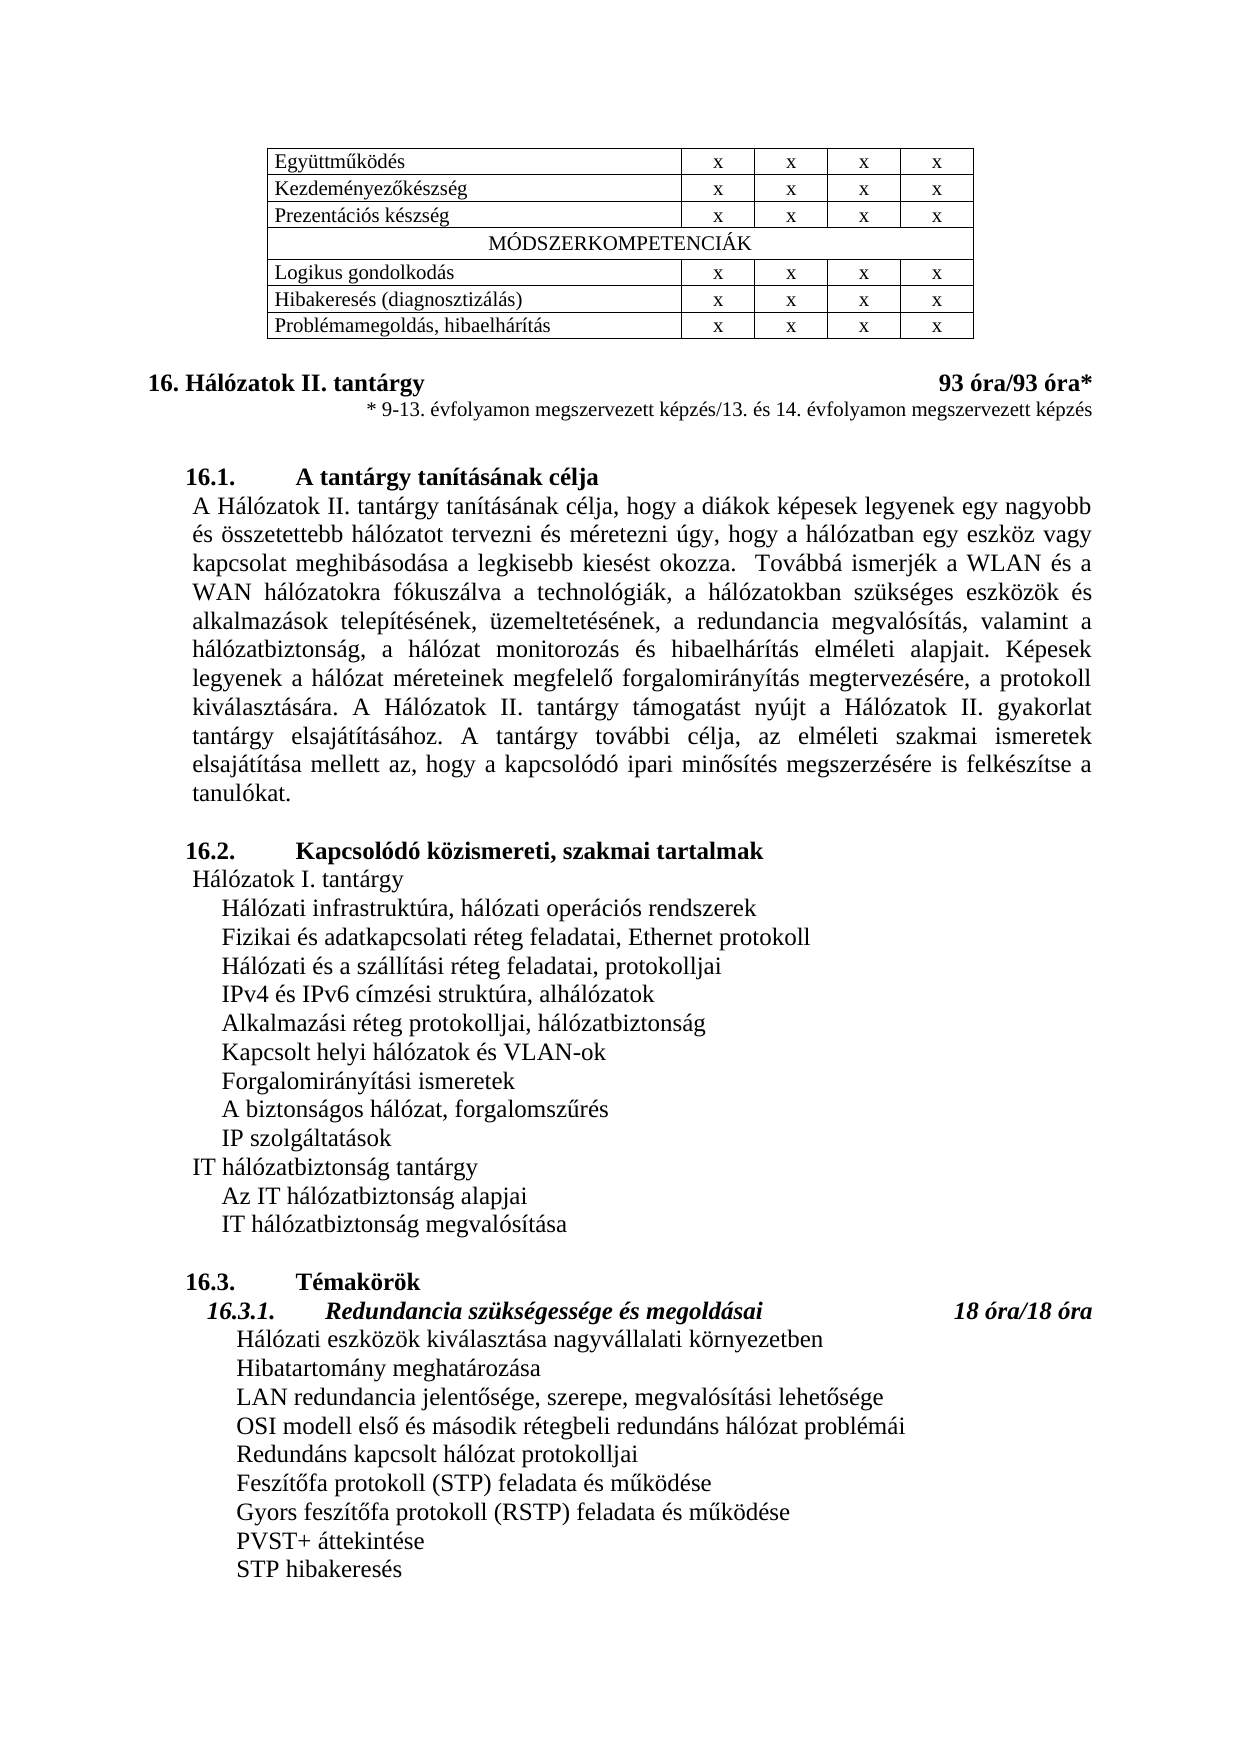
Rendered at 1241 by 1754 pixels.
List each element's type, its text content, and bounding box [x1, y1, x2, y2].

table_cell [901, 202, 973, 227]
text IT hálózatbiztonság tantárgy [192, 1152, 1093, 1181]
text OSI modell első és második rétegbeli redundáns hálózat problémái [236, 1411, 1093, 1439]
text Az IT hálózatbiztonság alapjai [221, 1181, 1093, 1209]
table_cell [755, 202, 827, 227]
text PVST+ áttekintése [236, 1526, 1093, 1554]
text IT hálózatbiztonság megvalósítása [221, 1209, 1093, 1238]
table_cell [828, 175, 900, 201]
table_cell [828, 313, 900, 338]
text Alkalmazási réteg protokolljai, hálózatbiztonság [221, 1008, 1093, 1037]
text Hálózatok I. tantárgy [192, 864, 1093, 893]
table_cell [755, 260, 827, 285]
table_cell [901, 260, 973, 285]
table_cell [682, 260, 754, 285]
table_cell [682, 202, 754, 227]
text Feszítőfa protokoll (STP) feladata és működése [236, 1468, 1093, 1497]
text A biztonságos hálózat, forgalomszűrés [221, 1094, 1093, 1123]
text Forgalomirányítási ismeretek [221, 1066, 1093, 1094]
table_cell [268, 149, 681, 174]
text IP szolgáltatások [221, 1123, 1093, 1152]
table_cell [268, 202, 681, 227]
list Témakörök [185, 1267, 1093, 1296]
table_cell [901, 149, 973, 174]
text Gyors feszítőfa protokoll (RSTP) feladata és működése [236, 1497, 1093, 1526]
text STP hibakeresés [236, 1554, 1093, 1583]
text Redundáns kapcsolt hálózat protokolljai [236, 1439, 1093, 1468]
text IPv4 és IPv6 címzési struktúra, alhálózatok [221, 979, 1093, 1008]
text Hálózati infrastruktúra, hálózati operációs rendszerek [221, 893, 1093, 922]
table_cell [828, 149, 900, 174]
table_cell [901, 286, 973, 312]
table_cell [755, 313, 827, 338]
text Kapcsolt helyi hálózatok és VLAN-ok [221, 1037, 1093, 1066]
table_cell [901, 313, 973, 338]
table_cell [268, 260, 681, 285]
text Hálózati eszközök kiválasztása nagyvállalati környezetben [236, 1324, 1093, 1353]
text Hálózati és a szállítási réteg feladatai, protokolljai [221, 951, 1093, 979]
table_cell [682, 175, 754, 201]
text * 9-13. évfolyamon megszervezett képzés/13. és 14. évfolyamon megszervezett képzés [148, 397, 1093, 421]
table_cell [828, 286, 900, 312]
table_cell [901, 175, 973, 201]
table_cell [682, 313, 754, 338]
text A Hálózatok II. tantárgy tanításának célja, hogy a diákok képesek legyenek egy nagyobb és összetettebb hálózatot tervezni és méretezni úgy, hogy a hálózatban egy eszköz vagy kapcsolat meghibásodása a legkisebb kiesést okozza. Továbbá ismerjék a WLAN és a WAN hálózatokra fókuszálva a technológiák, a hálózatokban szükséges eszközök és alkalmazások telepítésének, üzemeltetésének, a redundancia megvalósítás, valamint a hálózatbiztonság, a hálózat monitorozás és hibaelhárítás elméleti alapjait. Képesek legyenek a hálózat méreteinek megfelelő forgalomirányítás megtervezésére, a protokoll kiválasztására. A Hálózatok II. tantárgy támogatást nyújt a Hálózatok II. gyakorlat tantárgy elsajátításához. A tantárgy további célja, az elméleti szakmai ismeretek elsajátítása mellett az, hogy a kapcsolódó ipari minősítés megszerzésére is felkészítse a tanulókat. [192, 491, 1093, 807]
list Hálózatok II. tantárgy 93 óra/93 óra* [148, 368, 1093, 397]
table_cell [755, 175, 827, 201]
text Hibatartomány meghatározása [236, 1353, 1093, 1382]
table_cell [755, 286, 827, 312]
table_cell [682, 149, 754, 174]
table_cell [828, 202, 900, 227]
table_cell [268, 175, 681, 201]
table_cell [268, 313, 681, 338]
list Redundancia szükségessége és megoldásai 18 óra/18 óra [207, 1296, 1093, 1324]
text LAN redundancia jelentősége, szerepe, megvalósítási lehetősége [236, 1382, 1093, 1411]
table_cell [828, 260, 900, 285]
text Fizikai és adatkapcsolati réteg feladatai, Ethernet protokoll [221, 922, 1093, 951]
list Kapcsolódó közismereti, szakmai tartalmak [185, 836, 1093, 864]
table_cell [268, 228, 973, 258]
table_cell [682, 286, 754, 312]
list A tantárgy tanításának célja [185, 462, 1093, 491]
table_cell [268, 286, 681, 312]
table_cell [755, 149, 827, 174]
